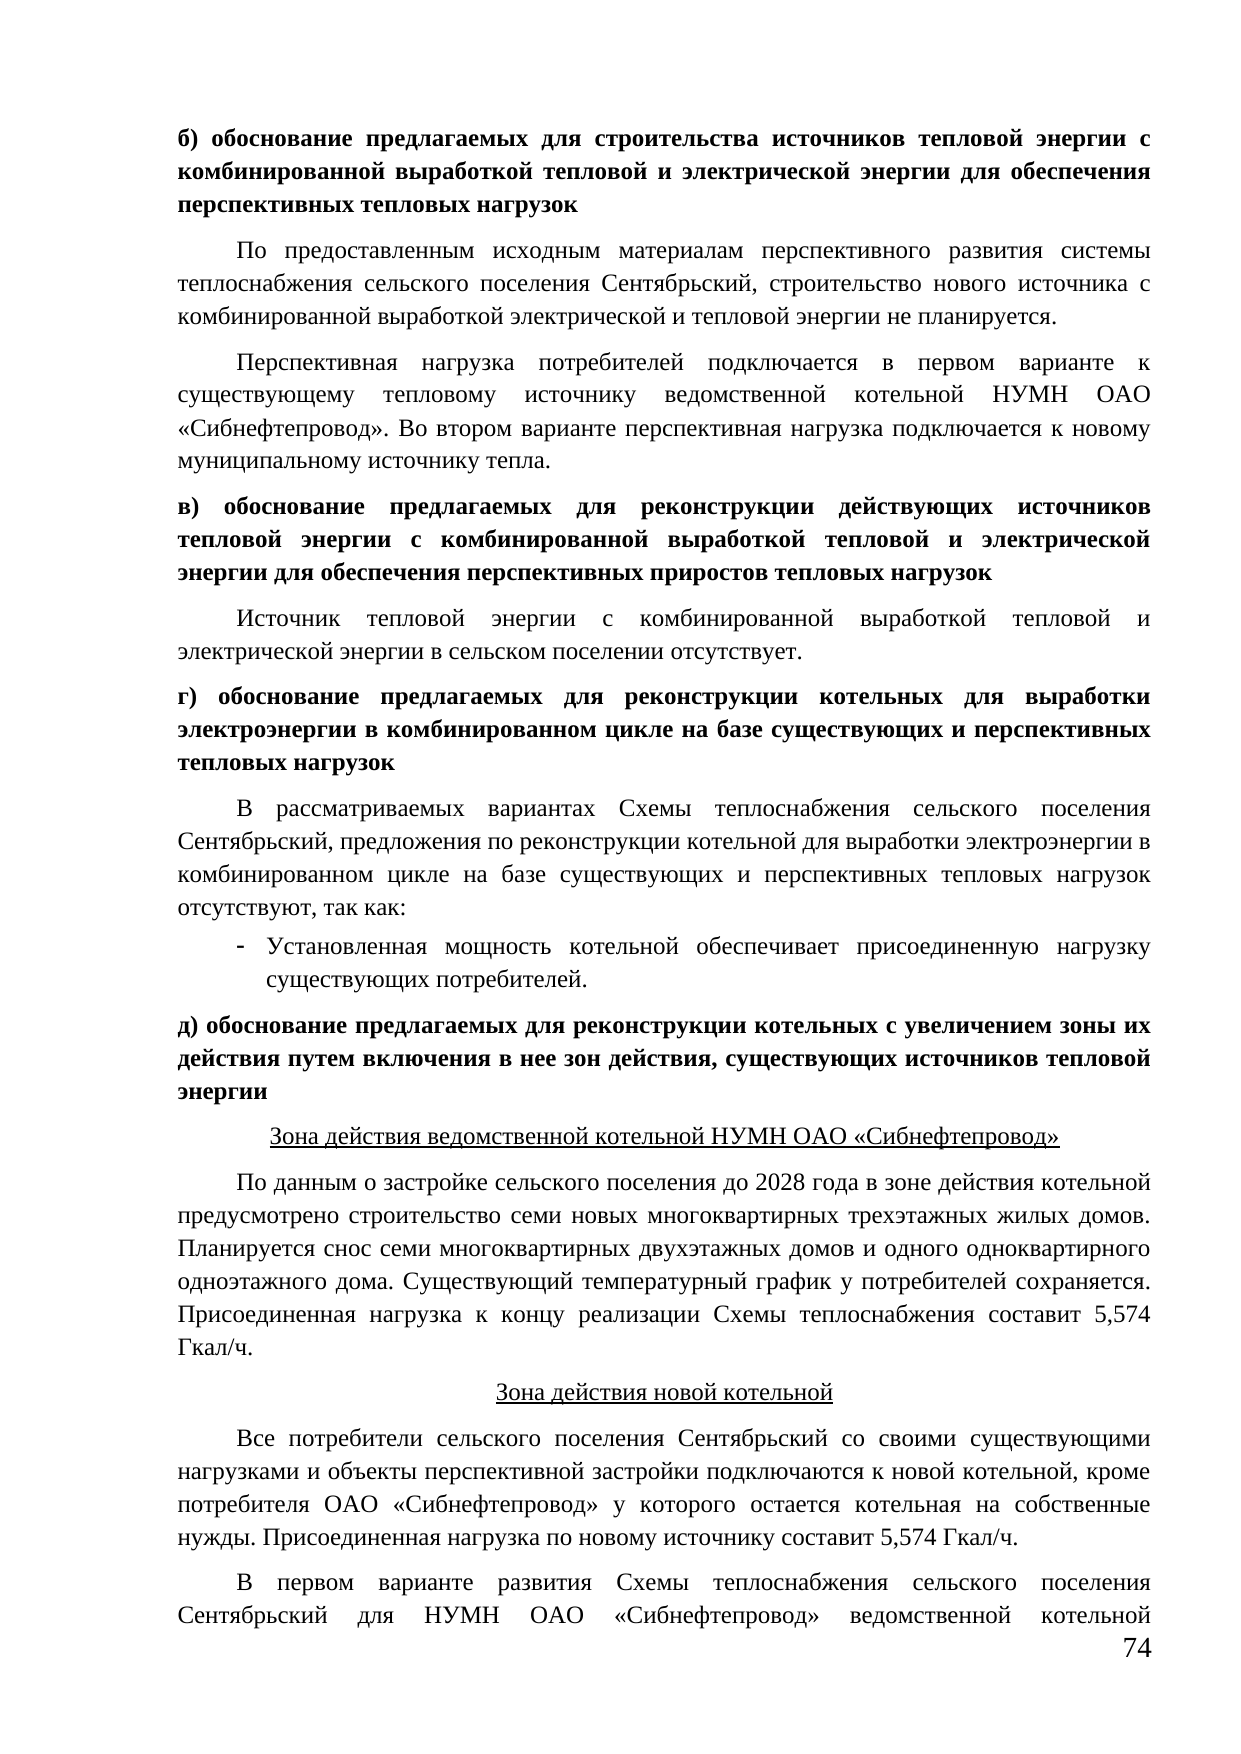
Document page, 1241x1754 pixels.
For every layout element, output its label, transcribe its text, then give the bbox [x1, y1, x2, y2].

text Зона действия новой котельной [177, 1377, 1152, 1406]
subtitle в) обоснование предлагаемых для реконструкции действующих источников тепловой энергии с комбинированной выработкой тепловой и электрической энергии для обеспечения перспективных приростов тепловых нагрузок [177, 491, 1152, 586]
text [177, 1567, 1152, 1629]
subtitle б) обоснование предлагаемых для строительства источников тепловой энергии с комбинированной выработкой тепловой и электрической энергии для обеспечения перспективных тепловых нагрузок [177, 123, 1152, 218]
text По данным о застройке сельского поселения до 2028 года в зоне действия котельной предусмотрено строительство семи новых многоквартирных трехэтажных жилых домов. Планируется снос семи многоквартирных двухэтажных домов и одного одноквартирного одноэтажного дома. Существующий температурный график у потребителей сохраняется. Присоединенная нагрузка к концу реализации Схемы теплоснабжения составит 5,574 Гкал/ч. [177, 1167, 1152, 1361]
text Источник тепловой энергии с комбинированной выработкой тепловой и электрической энергии в сельском поселении отсутствует. [177, 603, 1152, 664]
text В рассматриваемых вариантах Схемы теплоснабжения сельского поселения Сентябрьский, предложения по реконструкции котельной для выработки электроэнергии в комбинированном цикле на базе существующих и перспективных тепловых нагрузок отсутствуют, так как: [177, 793, 1152, 921]
subtitle г) обоснование предлагаемых для реконструкции котельных для выработки электроэнергии в комбинированном цикле на базе существующих и перспективных тепловых нагрузок [177, 681, 1152, 776]
list Установленная мощность котельной обеспечивает присоединенную нагрузку существующих потребителей. [236, 931, 1152, 993]
subtitle д) обоснование предлагаемых для реконструкции котельных с увеличением зоны их действия путем включения в нее зон действия, существующих источников тепловой энергии [177, 1010, 1152, 1104]
text Все потребители сельского поселения Сентябрьский со своими существующими нагрузками и объекты перспективной застройки подключаются к новой котельной, кроме потребителя ОАО «Сибнефтепровод» у которого остается котельная на собственные нужды. Присоединенная нагрузка по новому источнику составит 5,574 Гкал/ч. [177, 1423, 1152, 1551]
text По предоставленным исходным материалам перспективного развития системы теплоснабжения сельского поселения Сентябрьский, строительство нового источника с комбинированной выработкой электрической и тепловой энергии не планируется. [177, 235, 1152, 330]
text Перспективная нагрузка потребителей подключается в первом варианте к существующему тепловому источнику ведомственной котельной НУМН ОАО «Сибнефтепровод». Во втором варианте перспективная нагрузка подключается к новому муниципальному источнику тепла. [177, 347, 1152, 474]
text Зона действия ведомственной котельной НУМН ОАО «Сибнефтепровод» [177, 1121, 1152, 1150]
